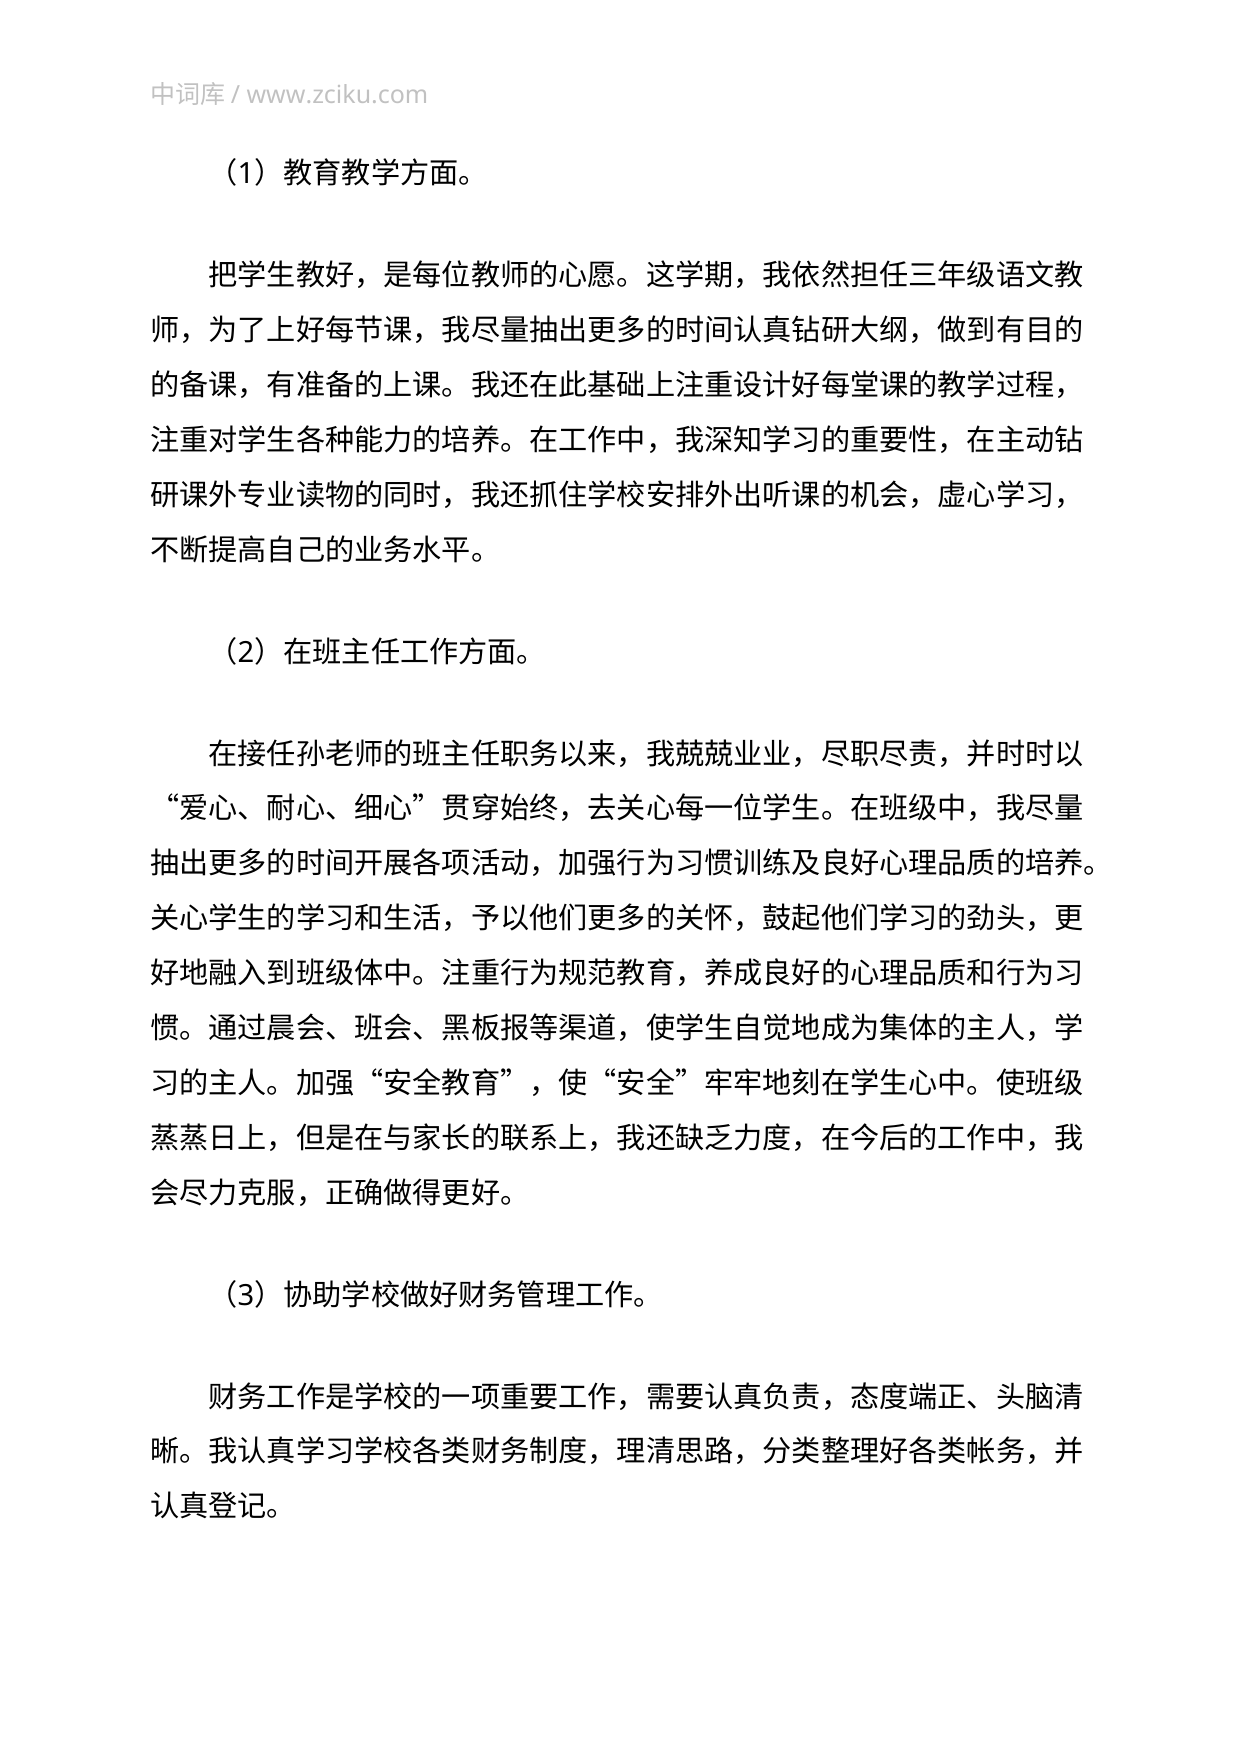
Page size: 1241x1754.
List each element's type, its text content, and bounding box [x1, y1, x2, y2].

text （3）协助学校做好财务管理工作。 [150, 1271, 1090, 1313]
text 把学生教好，是每位教师的心愿。这学期，我依然担任三年级语文教师，为了上好每节课，我尽量抽出更多的时间认真钻研大纲，做到有目的的备课，有准备的上课。我还在此基础上注重设计好每堂课的教学过程，注重对学生各种能力的培养。在工作中，我深知学习的重要性，在主动钻研课外专业读物的同时，我还抓住学校安排外出听课的机会，虚心学习，不断提高自己的业务水平。 [150, 252, 1090, 569]
text （2）在班主任工作方面。 [150, 628, 1090, 671]
text 在接任孙老师的班主任职务以来，我兢兢业业，尽职尽责，并时时以“爱心、耐心、细心”贯穿始终，去关心每一位学生。在班级中，我尽量抽出更多的时间开展各项活动，加强行为习惯训练及良好心理品质的培养。关心学生的学习和生活，予以他们更多的关怀，鼓起他们学习的劲头，更好地融入到班级体中。注重行为规范教育，养成良好的心理品质和行为习惯。通过晨会、班会、黑板报等渠道，使学生自觉地成为集体的主人，学习的主人。加强“安全教育”，使“安全”牢牢地刻在学生心中。使班级蒸蒸日上，但是在与家长的联系上，我还缺乏力度，在今后的工作中，我会尽力克服，正确做得更好。 [150, 730, 1090, 1212]
text 财务工作是学校的一项重要工作，需要认真负责，态度端正、头脑清晰。我认真学习学校各类财务制度，理清思路，分类整理好各类帐务，并认真登记。 [150, 1373, 1090, 1525]
text （1）教育教学方面。 [150, 150, 1090, 192]
